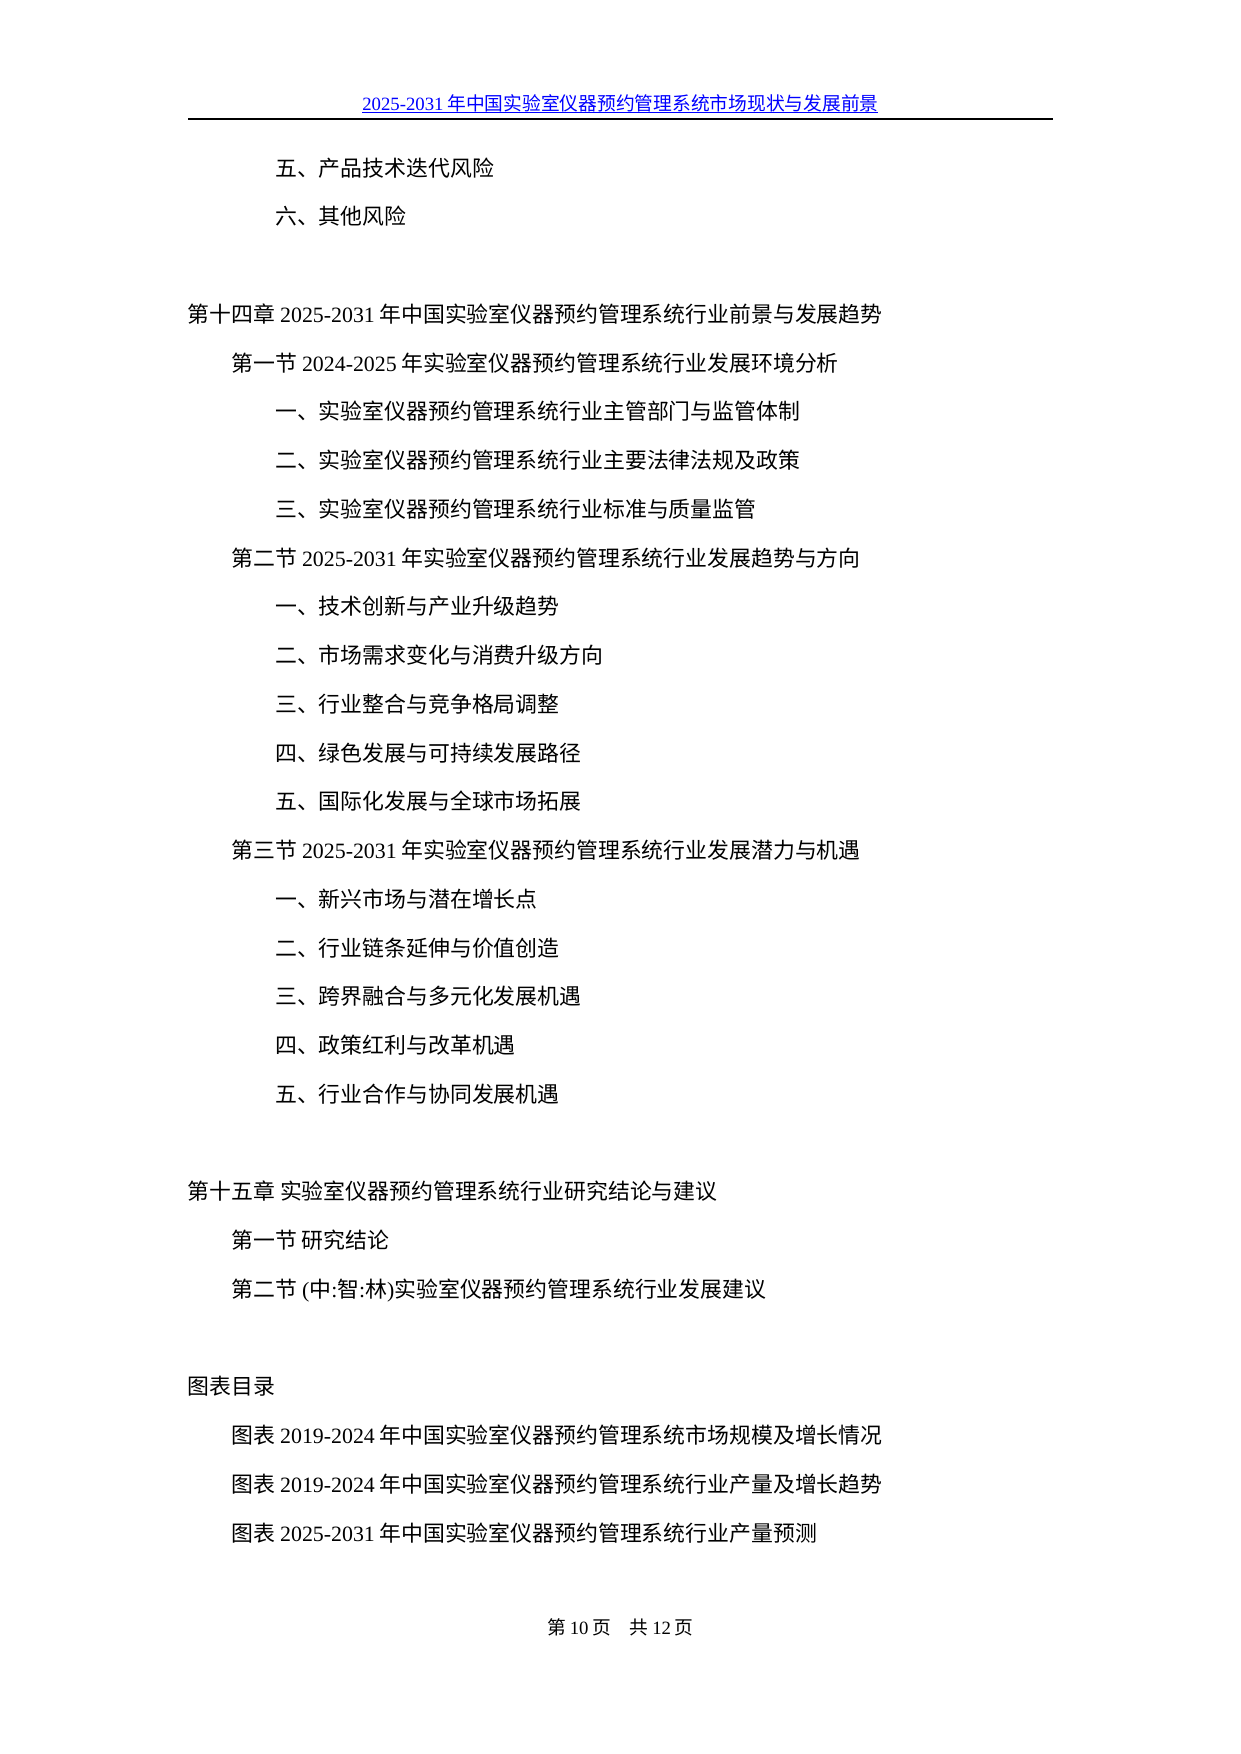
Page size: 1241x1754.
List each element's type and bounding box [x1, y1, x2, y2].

text [187, 150, 1053, 1548]
